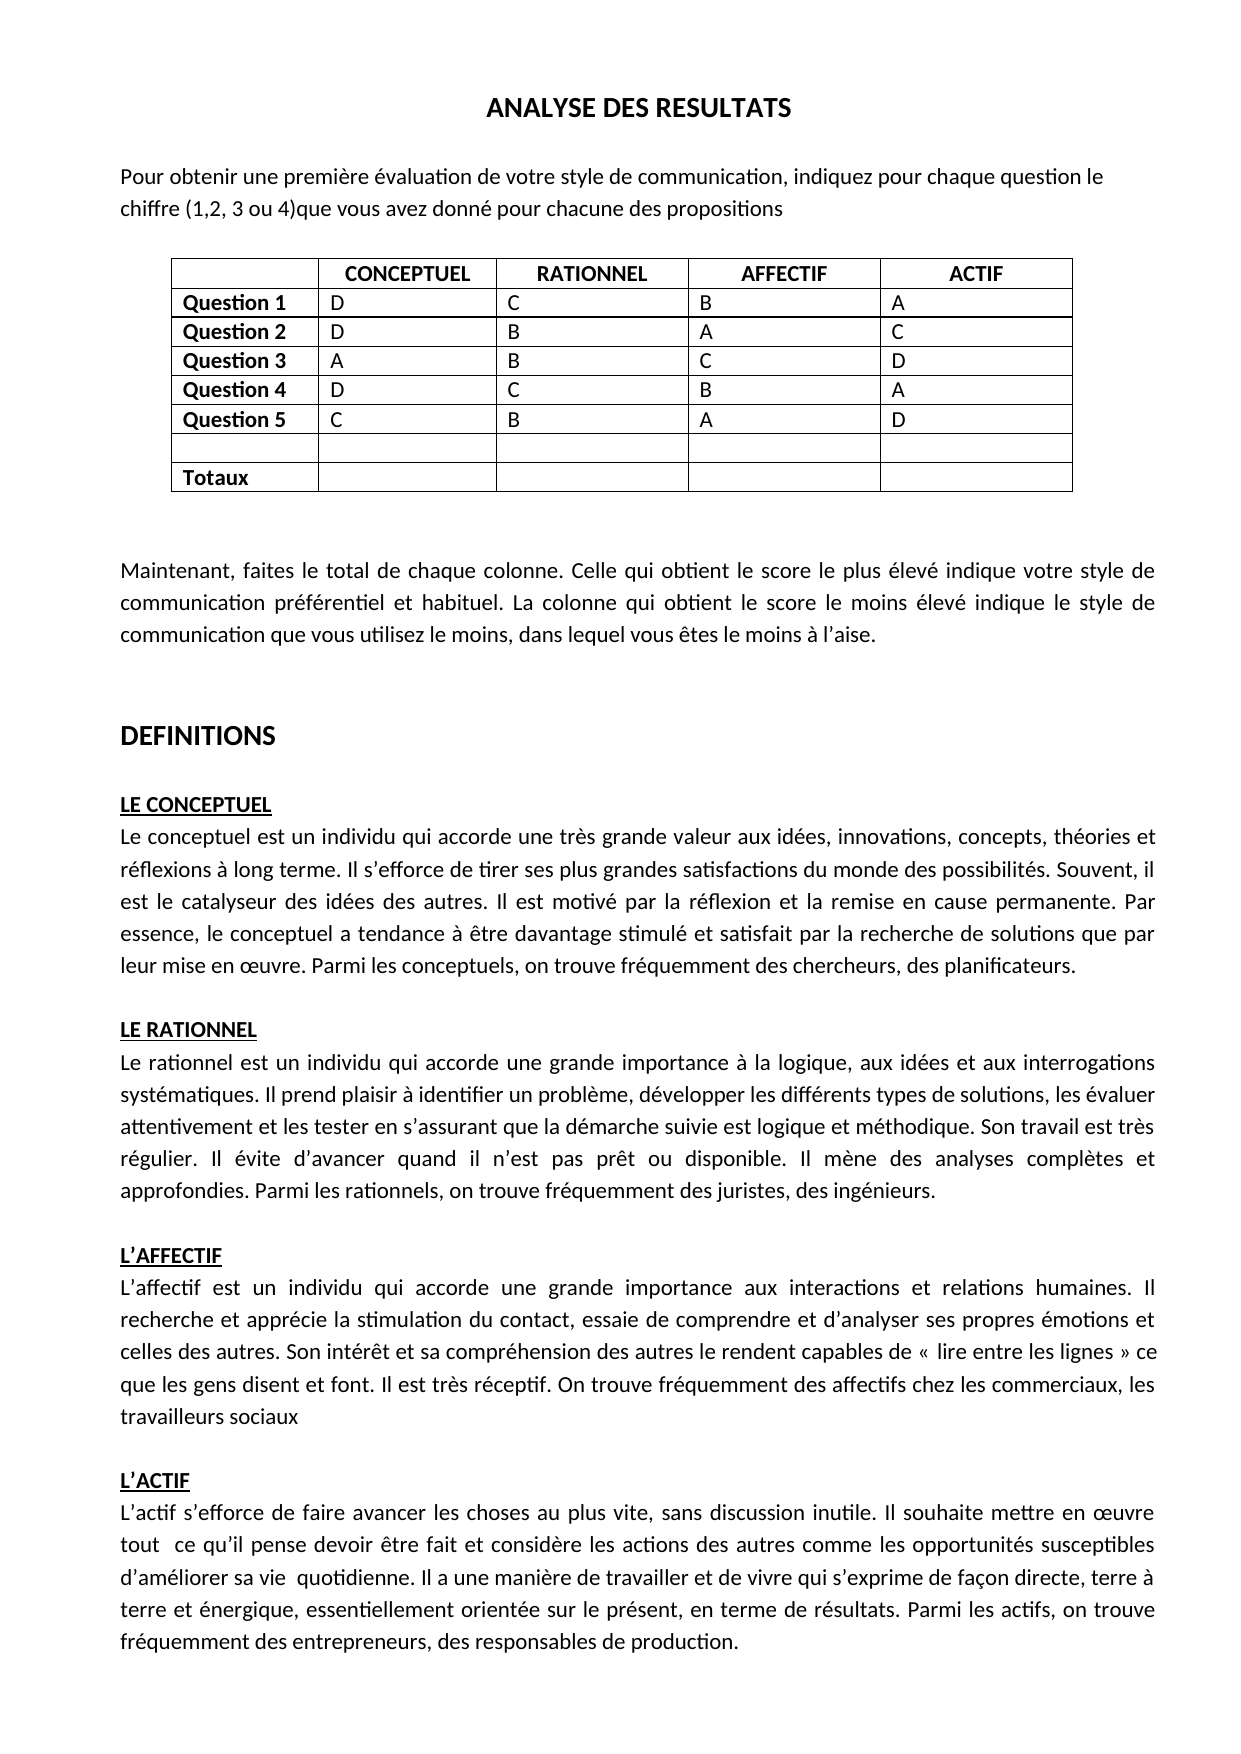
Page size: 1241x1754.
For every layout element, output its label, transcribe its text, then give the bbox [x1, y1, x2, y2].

list DEFINITIONS [120, 717, 1157, 753]
table_cell [497, 463, 688, 491]
table_cell Question 1 [172, 289, 318, 316]
table_cell C [319, 405, 496, 433]
table_cell A [689, 318, 880, 346]
table_cell D [881, 405, 1072, 433]
table_cell D [319, 289, 496, 316]
table_header [172, 259, 318, 287]
table_header CONCEPTUEL [319, 259, 496, 287]
list Le conceptuel est un individu qui accorde une très grande valeur aux idées, innovations, concepts, théories et réflexions à long terme. Il s’efforce de tirer ses plus grandes satisfactions du monde des possibilités. Souvent, il est le catalyseur des idées des autres. Il est motivé par la réflexion et la remise en cause permanente. Par essence, le conceptuel a tendance à être davantage stimulé et satisfait par la recherche de solutions que par leur mise en œuvre. Parmi les conceptuels, on trouve fréquemment des chercheurs, des planificateurs. [120, 822, 1157, 979]
list Pour obtenir une première évaluation de votre style de communication, indiquez pour chaque question le chiffre (1,2, 3 ou 4)que vous avez donné pour chacune des propositions [120, 162, 1157, 222]
list LE CONCEPTUEL [120, 790, 1157, 818]
table_cell C [497, 376, 688, 404]
table_cell C [881, 318, 1072, 346]
table_header ACTIF [881, 259, 1072, 287]
table_cell [172, 434, 318, 462]
table_cell [881, 463, 1072, 491]
table_cell A [881, 376, 1072, 404]
table_cell [319, 463, 496, 491]
table_cell A [881, 289, 1072, 316]
table_cell [881, 434, 1072, 462]
table_cell B [689, 289, 880, 316]
table_cell Question 3 [172, 347, 318, 374]
list ANALYSE DES RESULTATS [120, 89, 1157, 124]
table_cell B [689, 376, 880, 404]
table_header RATIONNEL [497, 259, 688, 287]
table_cell A [319, 347, 496, 374]
table_cell [319, 434, 496, 462]
table_cell [689, 434, 880, 462]
table_header AFFECTIF [689, 259, 880, 287]
table_cell Question 4 [172, 376, 318, 404]
list L’AFFECTIF [120, 1241, 1157, 1269]
table_cell Totaux [172, 463, 318, 491]
table_cell D [319, 318, 496, 346]
table_cell B [497, 318, 688, 346]
list L’ACTIF [120, 1466, 1157, 1494]
list Maintenant, faites le total de chaque colonne. Celle qui obtient le score le plus élevé indique votre style de communication préférentiel et habituel. La colonne qui obtient le score le moins élevé indique le style de communication que vous utilisez le moins, dans lequel vous êtes le moins à l’aise. [120, 556, 1157, 649]
table_cell B [497, 405, 688, 433]
table_cell B [497, 347, 688, 374]
list Le rationnel est un individu qui accorde une grande importance à la logique, aux idées et aux interrogations systématiques. Il prend plaisir à identifier un problème, développer les différents types de solutions, les évaluer attentivement et les tester en s’assurant que la démarche suivie est logique et méthodique. Son travail est très régulier. Il évite d’avancer quand il n’est pas prêt ou disponible. Il mène des analyses complètes et approfondies. Parmi les rationnels, on trouve fréquemment des juristes, des ingénieurs. [120, 1048, 1157, 1204]
table_cell A [689, 405, 880, 433]
table_cell Question 2 [172, 318, 318, 346]
table_cell [497, 434, 688, 462]
list L’affectif est un individu qui accorde une grande importance aux interactions et relations humaines. Il recherche et apprécie la stimulation du contact, essaie de comprendre et d’analyser ses propres émotions et celles des autres. Son intérêt et sa compréhension des autres le rendent capables de « lire entre les lignes » ce que les gens disent et font. Il est très réceptif. On trouve fréquemment des affectifs chez les commerciaux, les travailleurs sociaux [120, 1273, 1157, 1430]
list LE RATIONNEL [120, 1016, 1157, 1044]
table_cell D [881, 347, 1072, 374]
table_cell D [319, 376, 496, 404]
table_cell C [689, 347, 880, 374]
table_cell C [497, 289, 688, 316]
list L’actif s’efforce de faire avancer les choses au plus vite, sans discussion inutile. Il souhaite mettre en œuvre tout ce qu’il pense devoir être fait et considère les actions des autres comme les opportunités susceptibles d’améliorer sa vie quotidienne. Il a une manière de travailler et de vivre qui s’exprime de façon directe, terre à terre et énergique, essentiellement orientée sur le présent, en terme de résultats. Parmi les actifs, on trouve fréquemment des entrepreneurs, des responsables de production. [120, 1498, 1157, 1655]
table_cell [689, 463, 880, 491]
table_cell Question 5 [172, 405, 318, 433]
